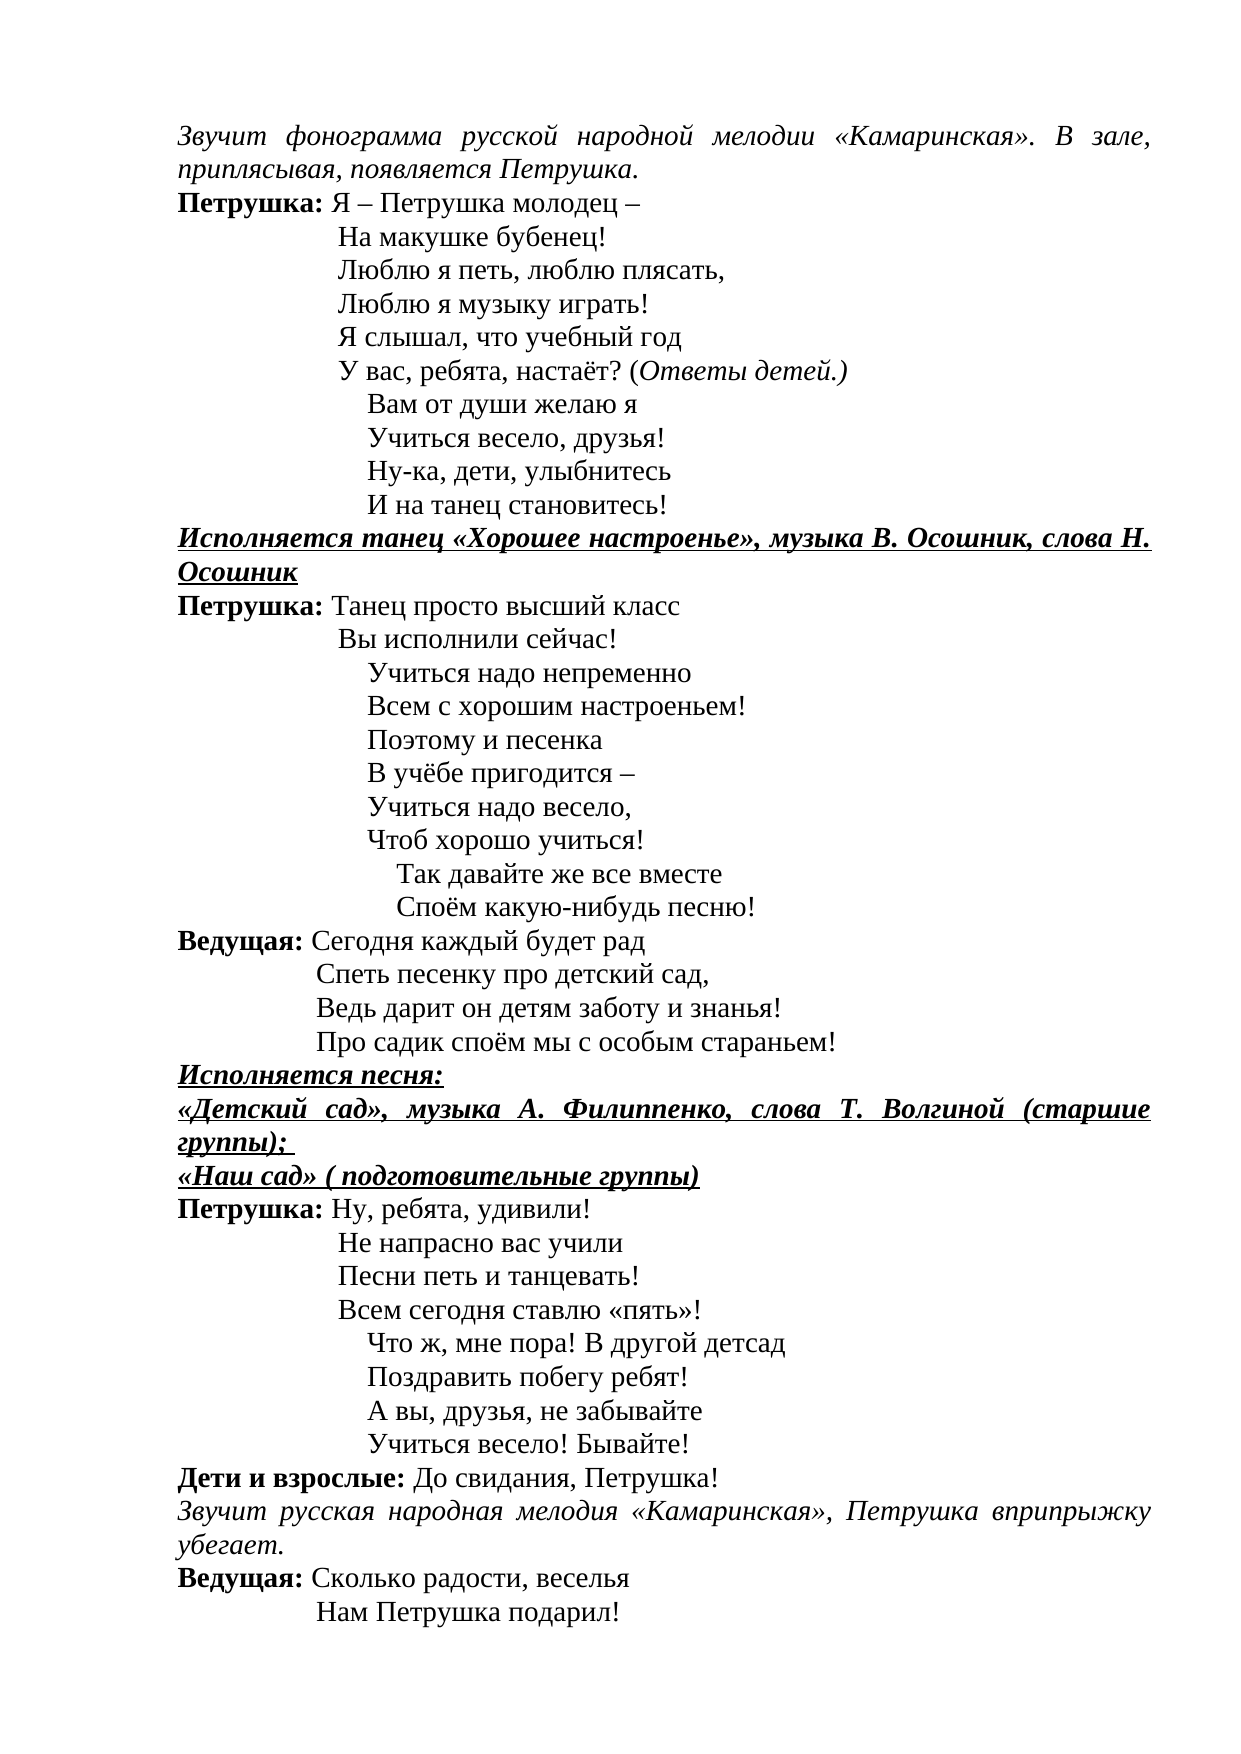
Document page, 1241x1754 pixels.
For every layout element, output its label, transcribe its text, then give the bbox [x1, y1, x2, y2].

text Учиться надо непременно [177, 655, 1152, 688]
text Ну-ка, дети, улыбнитесь [177, 453, 1152, 487]
text У вас, ребята, настаёт? (Ответы детей.) [177, 353, 1152, 386]
text Люблю я петь, люблю плясать, [177, 252, 1152, 286]
text Петрушка: Танец просто высший класс [177, 588, 1152, 621]
text А вы, друзья, не забывайте [177, 1393, 1152, 1426]
text Поэтому и песенка [177, 722, 1152, 755]
text Люблю я музыку играть! [177, 286, 1152, 319]
text Исполняется танец «Хорошее настроенье», музыка В. Осошник, слова Н. Осошник [177, 521, 1152, 550]
text Исполняется песня: [177, 1057, 1152, 1091]
text Звучит русская народная мелодия «Камаринская», Петрушка вприпрыжку убегает. [177, 1493, 1152, 1560]
text Не напрасно вас учили [177, 1225, 1152, 1258]
text Всем сегодня ставлю «пять»! [177, 1292, 1152, 1326]
text Учиться весело, друзья! [177, 420, 1152, 453]
text Ведущая: Сколько радости, веселья [177, 1560, 1152, 1594]
text Петрушка: Ну, ребята, удивили! [177, 1191, 1152, 1225]
text Дети и взрослые: До свидания, Петрушка! [177, 1460, 1152, 1493]
text «Детский сад», музыка А. Филиппенко, слова Т. Волгиной (старшие группы); [177, 1091, 1152, 1158]
text Ведь дарит он детям заботу и знанья! [177, 990, 1152, 1024]
text Что ж, мне пора! В другой детсад [177, 1326, 1152, 1359]
text Петрушка: Я – Петрушка молодец – [177, 185, 1152, 219]
text Учиться весело! Бывайте! [177, 1426, 1152, 1460]
text Споём какую-нибудь песню! [177, 889, 1152, 923]
text «Наш сад» ( подготовительные группы) [177, 1158, 1152, 1191]
text Всем с хорошим настроеньем! [177, 688, 1152, 722]
text В учёбе пригодится – [177, 755, 1152, 789]
text Вы исполнили сейчас! [177, 621, 1152, 655]
text Звучит фонограмма русской народной мелодии «Камаринская». В зале, приплясывая, появляется Петрушка. [177, 118, 1152, 185]
text На макушке бубенец! [177, 219, 1152, 252]
text Песни петь и танцевать! [177, 1258, 1152, 1292]
text И на танец становитесь! [177, 487, 1152, 521]
text Я слышал, что учебный год [177, 319, 1152, 353]
text Спеть песенку про детский сад, [177, 957, 1152, 990]
text Чтоб хорошо учиться! [177, 822, 1152, 856]
text Нам Петрушка подарил! [177, 1594, 1152, 1627]
text Про садик споём мы с особым стараньем! [177, 1024, 1152, 1057]
text Ведущая: Сегодня каждый будет рад [177, 923, 1152, 957]
text Учиться надо весело, [177, 789, 1152, 822]
text Вам от души желаю я [177, 386, 1152, 420]
text Поздравить побегу ребят! [177, 1359, 1152, 1393]
text Исполняется танец «Хорошее настроенье», музыка В. Осошник, слова Н. Осошник [177, 551, 1152, 588]
text Так давайте же все вместе [177, 856, 1152, 889]
